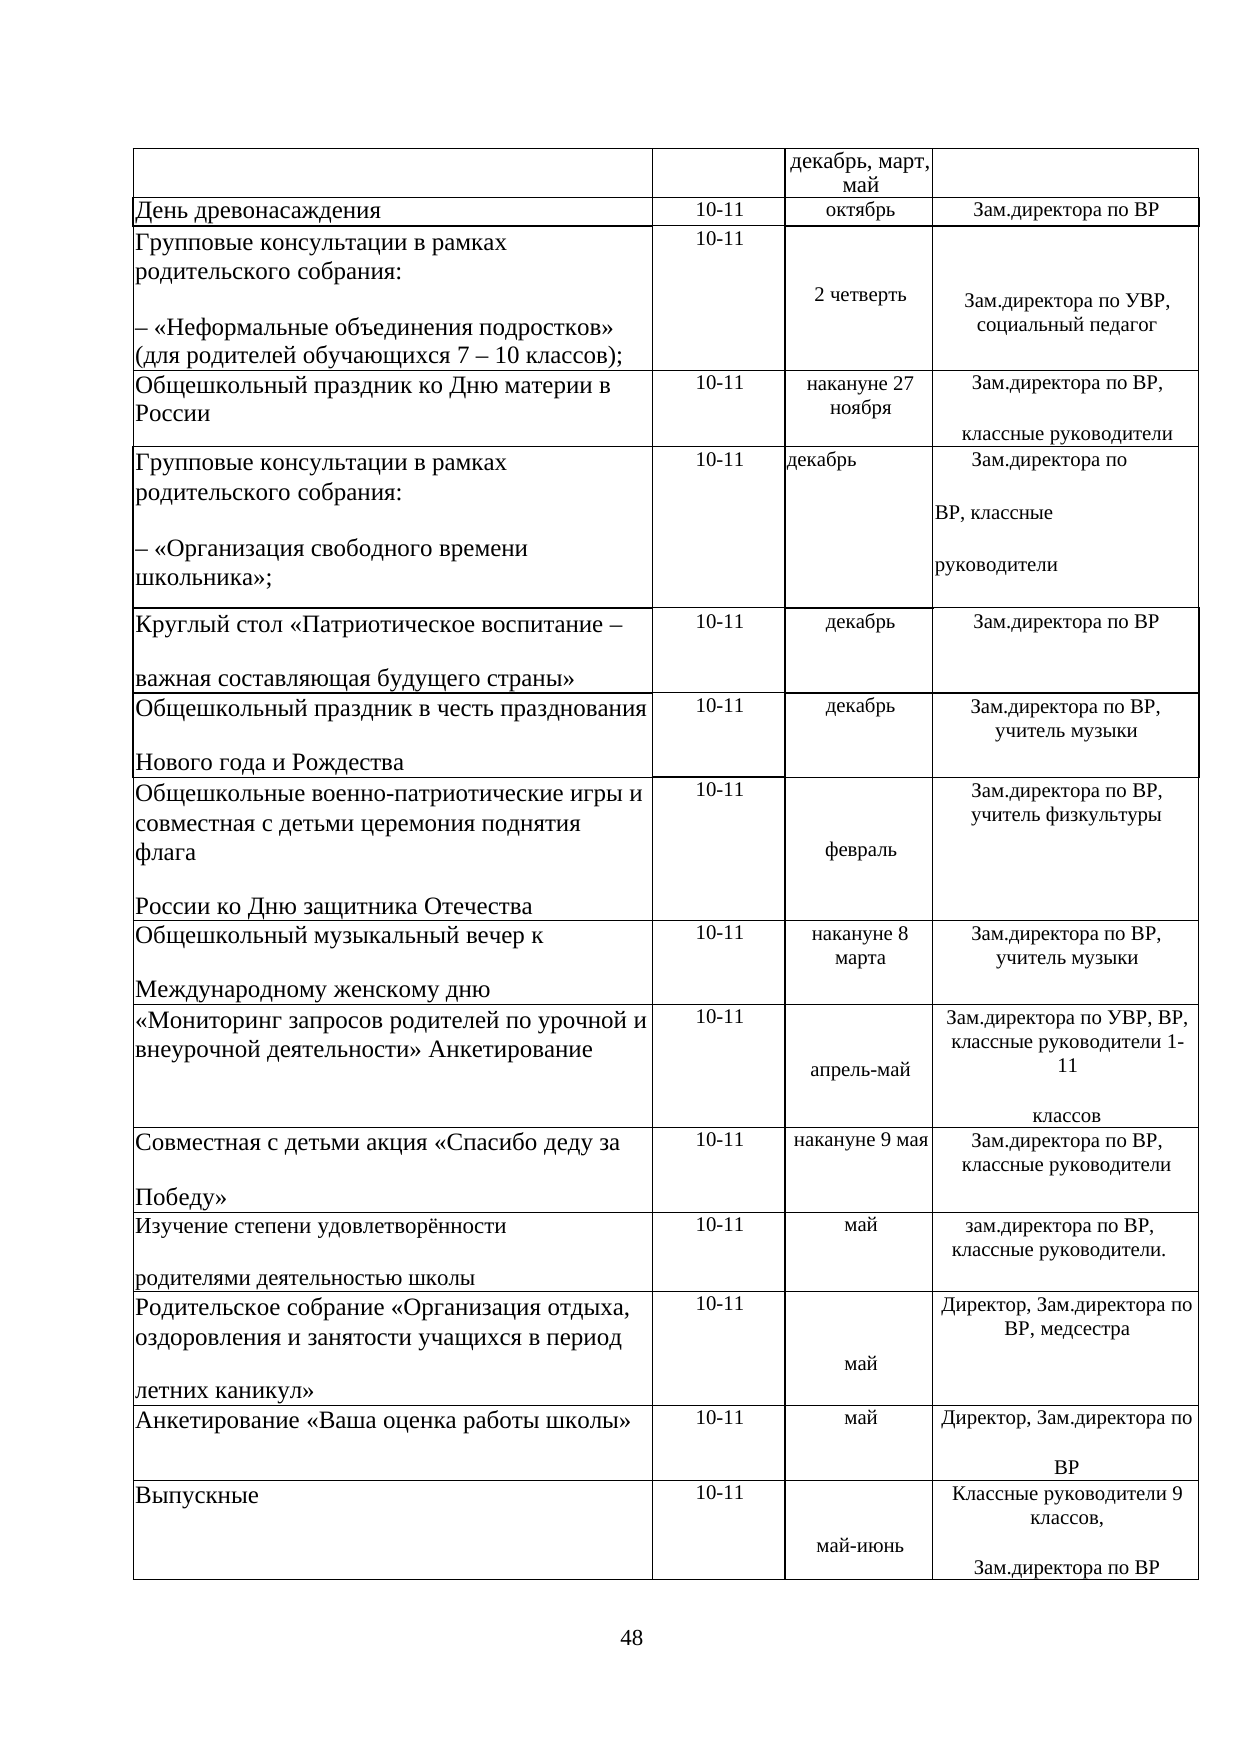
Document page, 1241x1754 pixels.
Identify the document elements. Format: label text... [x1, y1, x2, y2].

table_cell накануне 8 марта [786, 921, 932, 1004]
table_header [134, 149, 652, 197]
table_cell Зам.директора по ВР, классные руководители [933, 1128, 1198, 1212]
table_cell апрель-май [786, 1005, 932, 1127]
table_cell 10-11 [653, 1481, 784, 1579]
table_cell февраль [786, 778, 932, 919]
table_cell Общешкольный музыкальный вечер к Международному женскому дню [134, 921, 652, 1004]
table_cell Зам.директора по УВР, социальный педагог [933, 227, 1198, 370]
table_cell Зам.директора по ВР, классные руководители [933, 371, 1198, 446]
table_cell 10-11 [653, 1128, 784, 1212]
table_cell май [786, 1406, 932, 1480]
table_cell Общешкольный праздник в честь празднования Нового года и Рождества [134, 694, 652, 776]
table_cell Зам.директора по УВР, ВР, классные руководители 1-11 классов [933, 1005, 1198, 1127]
table_cell Выпускные [134, 1481, 652, 1579]
table_cell Директор, Зам.директора по ВР, медсестра [933, 1292, 1198, 1405]
table_cell Общешкольный праздник ко Дню материи в России [134, 371, 652, 446]
table_cell 10-11 [653, 1406, 784, 1480]
table_cell накануне 9 мая [786, 1128, 932, 1212]
table_cell май-июнь [786, 1481, 932, 1579]
table_cell Директор, Зам.директора по ВР [933, 1406, 1198, 1480]
table_cell декабрь [786, 447, 932, 607]
table_cell накануне 27 ноября [786, 371, 932, 446]
table_cell Зам.директора по ВР, классные руководители [933, 447, 1198, 607]
table_cell 10-11 [653, 1213, 784, 1291]
table_cell Совместная с детьми акция «Спасибо деду за Победу» [134, 1128, 652, 1212]
table_cell Родительское собрание «Организация отдыха, оздоровления и занятости учащихся в период летних каникул» [134, 1292, 652, 1405]
table_cell декабрь [786, 694, 932, 776]
table_header [653, 149, 784, 197]
table_cell Зам.директора по ВР [933, 198, 1198, 225]
table_cell 2 четверть [786, 227, 932, 370]
table_cell Зам.директора по ВР, учитель физкультуры [933, 778, 1198, 919]
table_cell Классные руководители 9 классов, Зам.директора по ВР [933, 1481, 1198, 1579]
table_cell 10-11 [653, 921, 784, 1004]
table_cell Общешкольные военно-патриотические игры и совместная с детьми церемония поднятия флага России ко Дню защитника Отечества [134, 778, 652, 919]
table_cell 10-11 [653, 608, 784, 692]
table_cell 10-11 [653, 778, 784, 919]
table_cell зам.директора по ВР, классные руководители. [933, 1213, 1198, 1291]
table_cell Анкетирование «Ваша оценка работы школы» [134, 1406, 652, 1480]
table_header декабрь, март, май [786, 149, 932, 197]
table_cell 10-11 [653, 226, 784, 370]
table_cell май [786, 1213, 932, 1291]
table_cell Изучение степени удовлетворённости родителями деятельностью школы [134, 1213, 652, 1291]
table_cell Зам.директора по ВР, учитель музыки [933, 694, 1198, 776]
table_cell 10-11 [653, 371, 784, 446]
table_cell Круглый стол «Патриотическое воспитание – важная составляющая будущего страны» [134, 609, 652, 692]
table_cell Групповые консультации в рамках родительского собрания: – «Организация свободного времени школьника»; [134, 447, 652, 607]
table_cell Зам.директора по ВР, учитель музыки [933, 921, 1198, 1004]
table_cell «Мониторинг запросов родителей по урочной и внеурочной деятельности» Анкетирование [134, 1005, 652, 1127]
table_cell 10-11 [653, 693, 784, 776]
table_cell 10-11 [653, 1292, 784, 1405]
table_cell Зам.директора по ВР [933, 608, 1198, 692]
table_cell октябрь [786, 198, 932, 225]
table_cell 10-11 [653, 1005, 784, 1127]
table_cell 10-11 [653, 198, 784, 225]
table_cell День древонасаждения [134, 198, 652, 225]
table_cell май [786, 1292, 932, 1405]
table_header [933, 149, 1198, 197]
table_cell 10-11 [653, 447, 784, 607]
table_cell декабрь [786, 609, 932, 692]
table_cell Групповые консультации в рамках родительского собрания: – «Неформальные объединения подростков» (для родителей обучающихся 7 – 10 классов); [134, 227, 652, 370]
